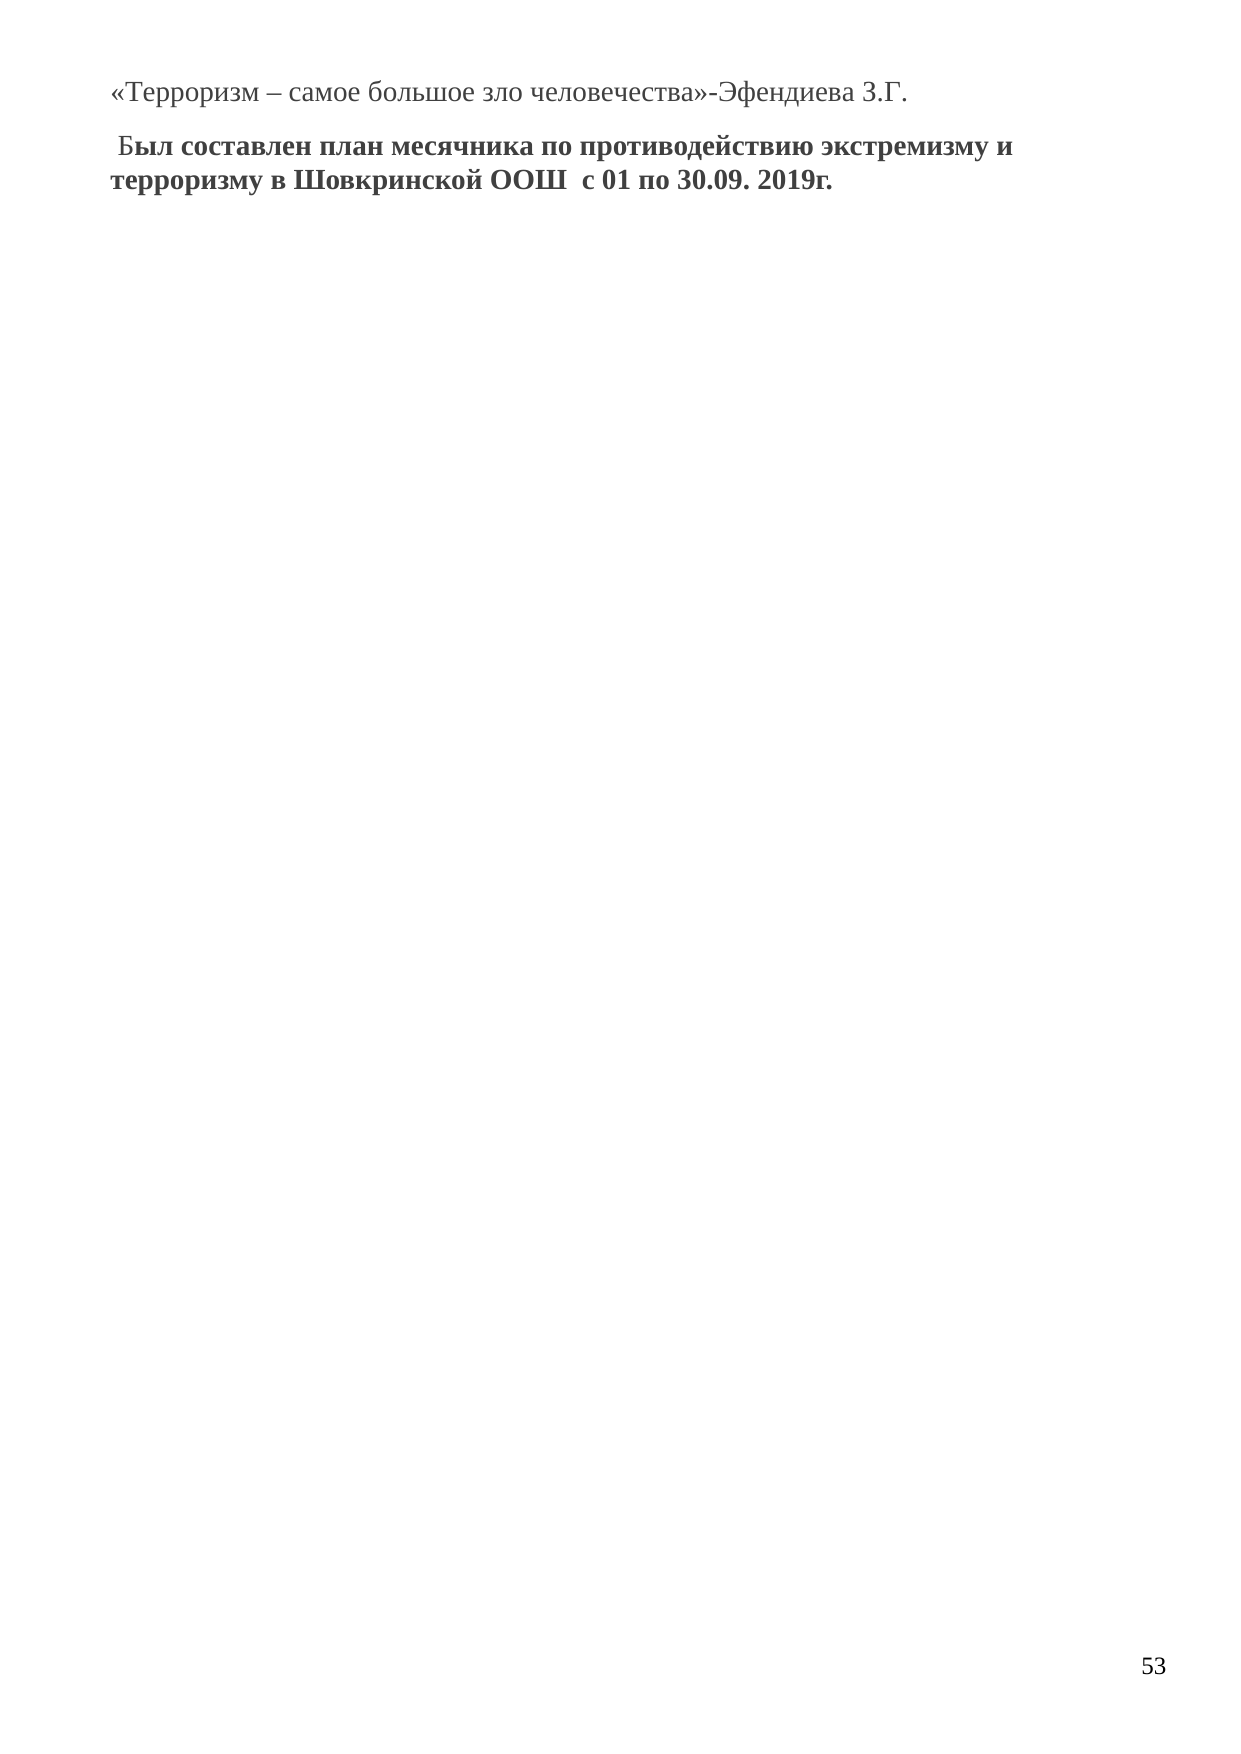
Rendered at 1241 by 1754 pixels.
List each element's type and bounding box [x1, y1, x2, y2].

table_cell [99, 74, 1177, 433]
